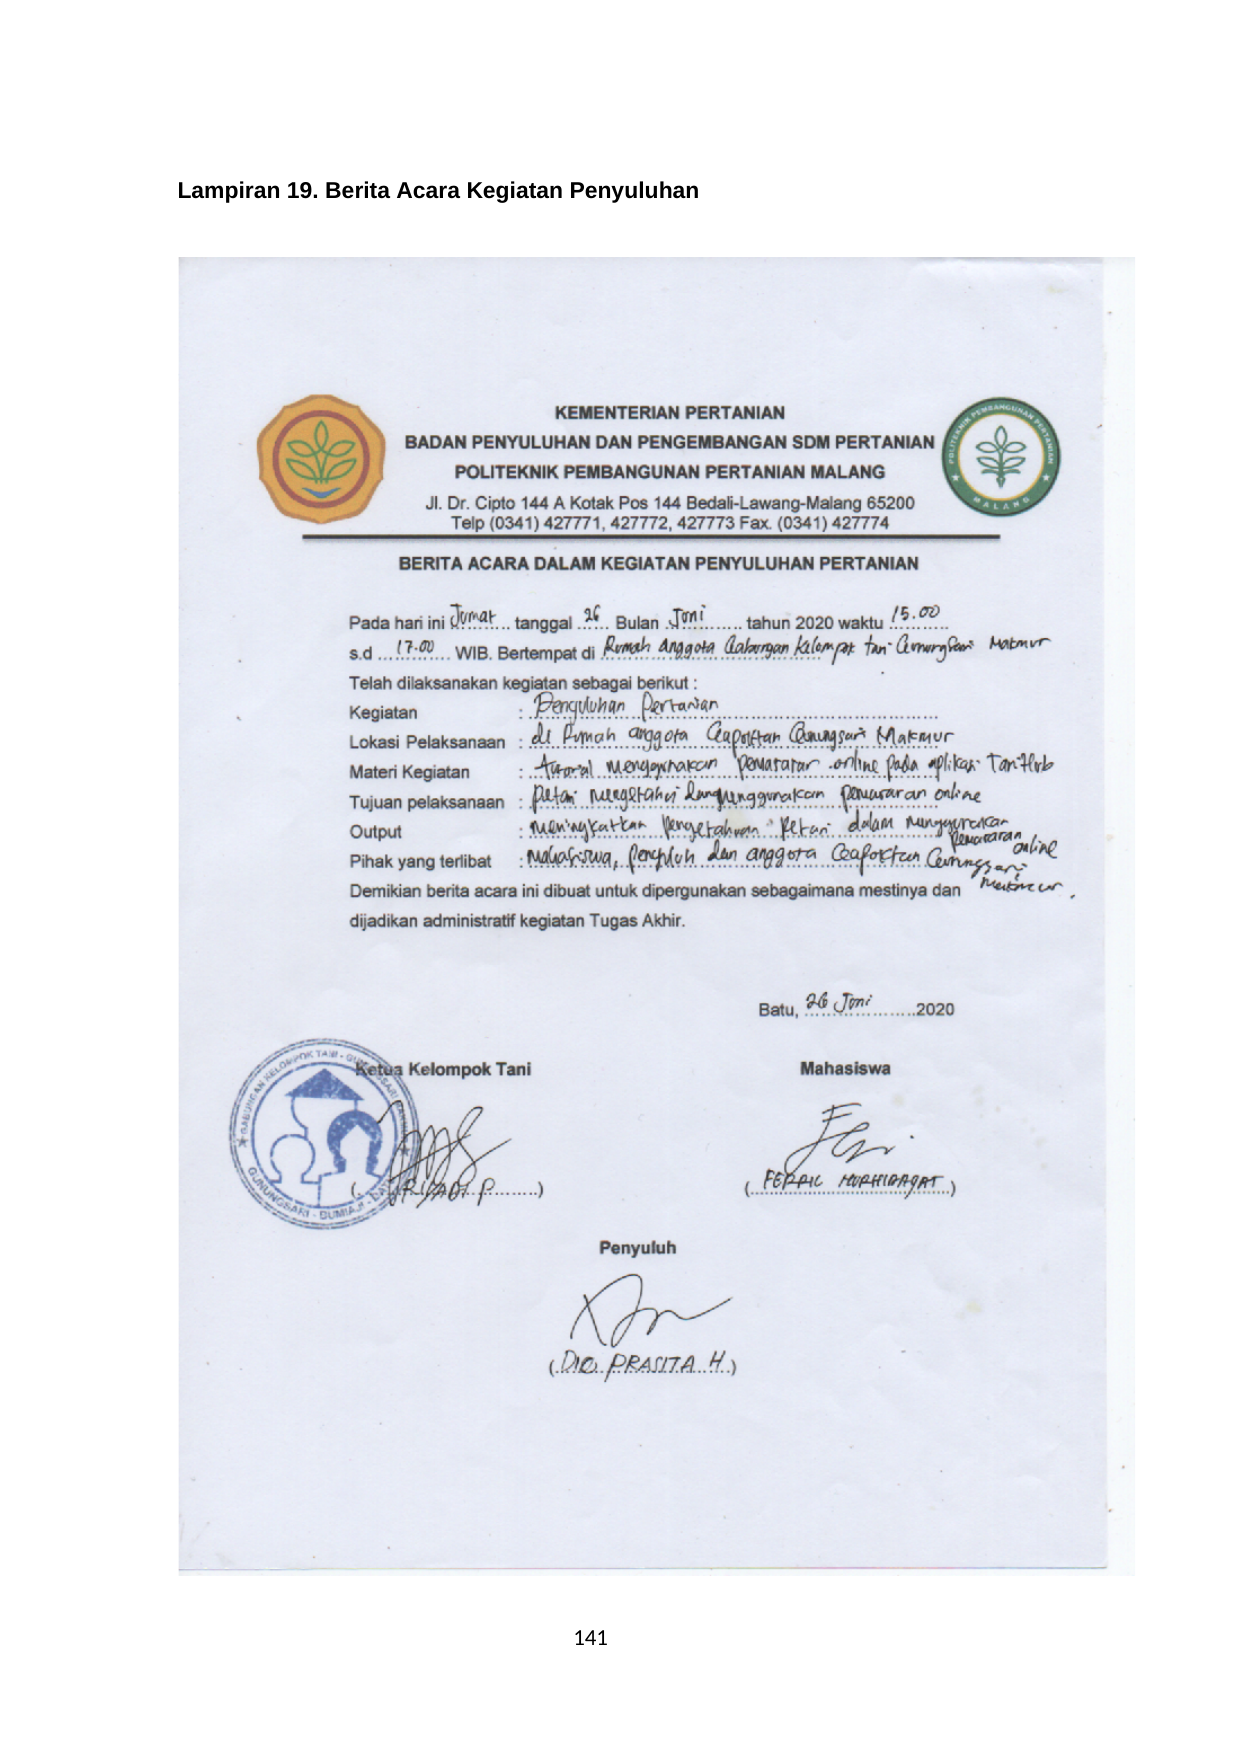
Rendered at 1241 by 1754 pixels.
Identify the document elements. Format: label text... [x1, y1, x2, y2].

text Lampiran 19. Berita Acara Kegiatan Penyuluhan [177, 177, 1004, 203]
picture [178, 257, 1136, 1576]
